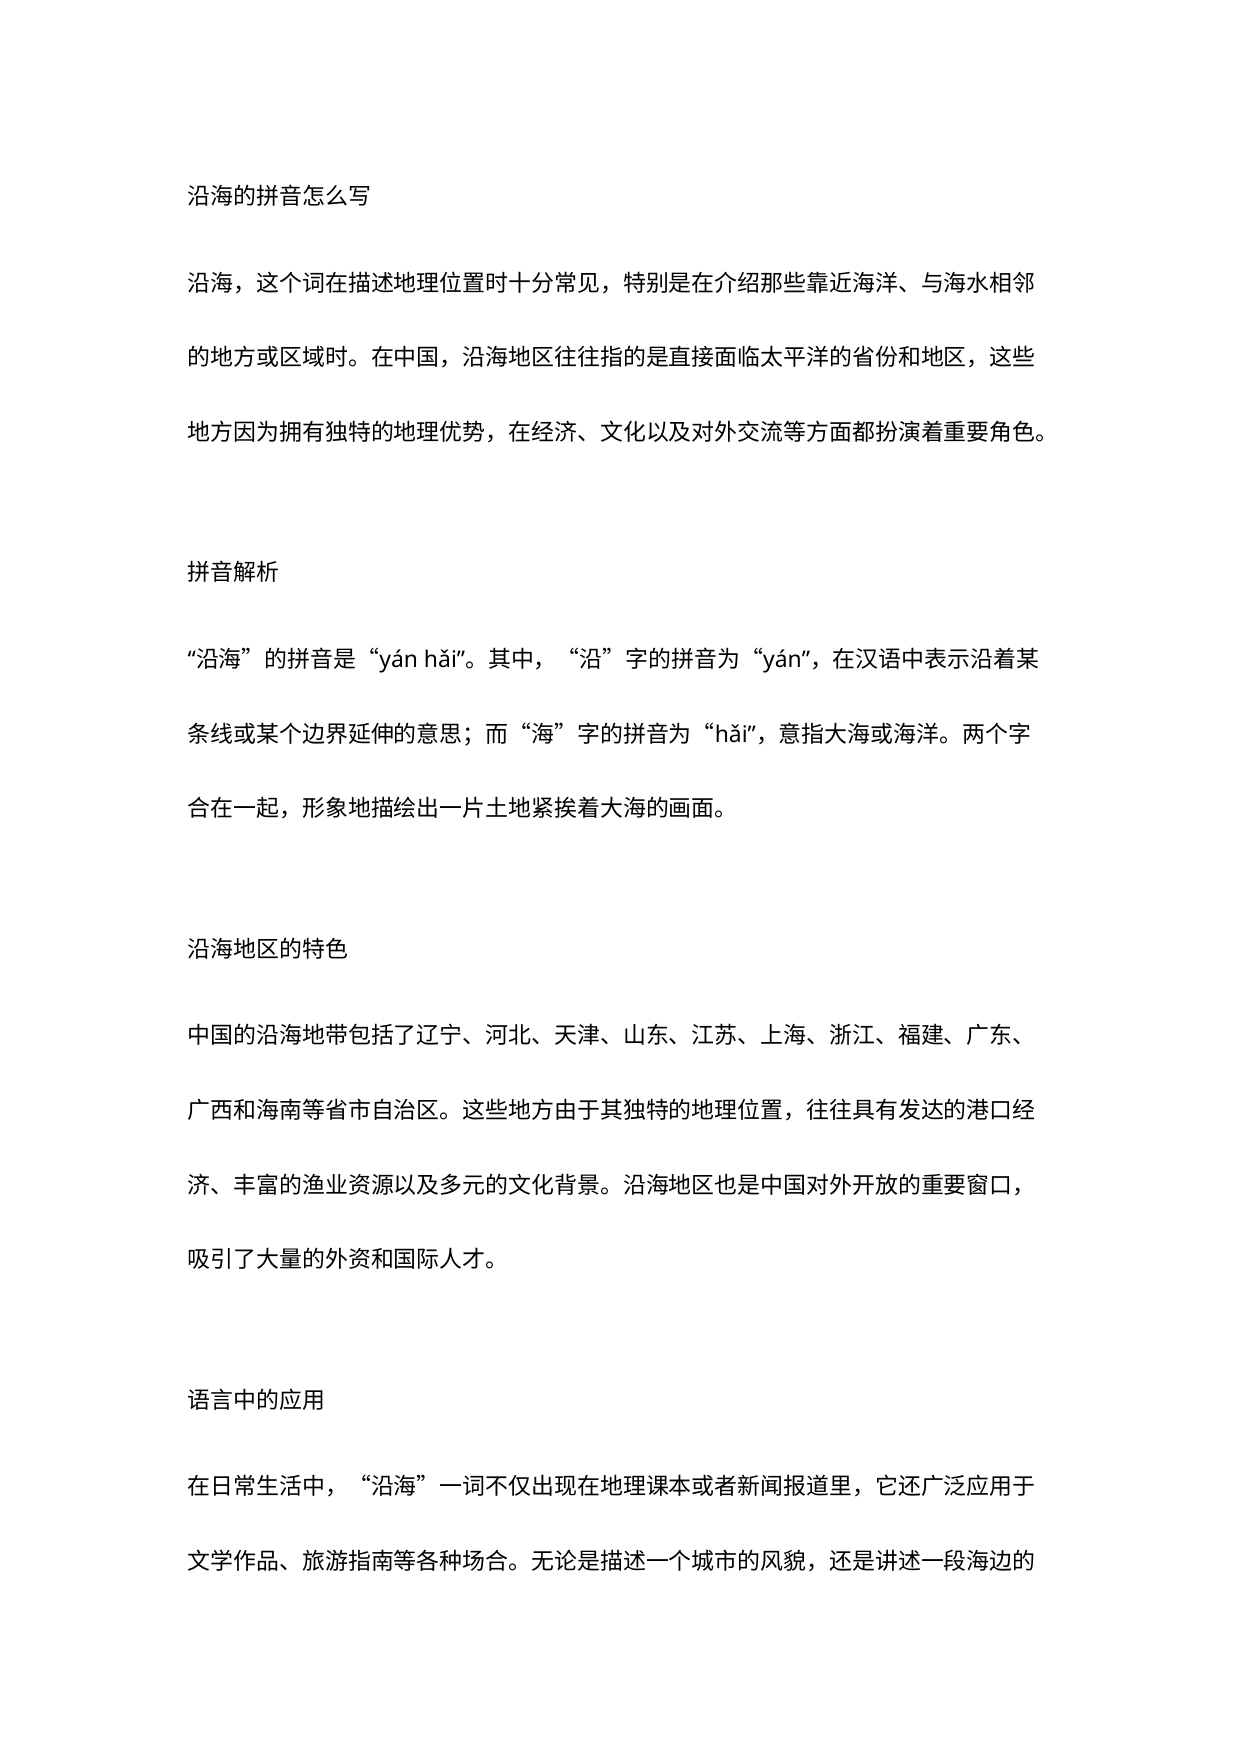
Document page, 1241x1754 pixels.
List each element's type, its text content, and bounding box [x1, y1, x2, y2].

text 沿海的拼音怎么写 [187, 162, 1053, 227]
text “沿海”的拼音是“yán hǎi”。其中，“沿”字的拼音为“yán”，在汉语中表示沿着某条线或某个边界延伸的意思；而“海”字的拼音为“hǎi”，意指大海或海洋。两个字合在一起，形象地描绘出一片土地紧挨着大海的画面。 [187, 625, 1053, 839]
text 语言中的应用 [187, 1366, 1053, 1431]
text 中国的沿海地带包括了辽宁、河北、天津、山东、江苏、上海、浙江、福建、广东、广西和海南等省市自治区。这些地方由于其独特的地理位置，往往具有发达的港口经济、丰富的渔业资源以及多元的文化背景。沿海地区也是中国对外开放的重要窗口，吸引了大量的外资和国际人才。 [187, 1001, 1053, 1290]
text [187, 1452, 1053, 1592]
text 沿海，这个词在描述地理位置时十分常见，特别是在介绍那些靠近海洋、与海水相邻的地方或区域时。在中国，沿海地区往往指的是直接面临太平洋的省份和地区，这些地方因为拥有独特的地理优势，在经济、文化以及对外交流等方面都扮演着重要角色。 [187, 248, 1053, 463]
text 拼音解析 [187, 538, 1053, 603]
text 沿海地区的特色 [187, 915, 1053, 980]
